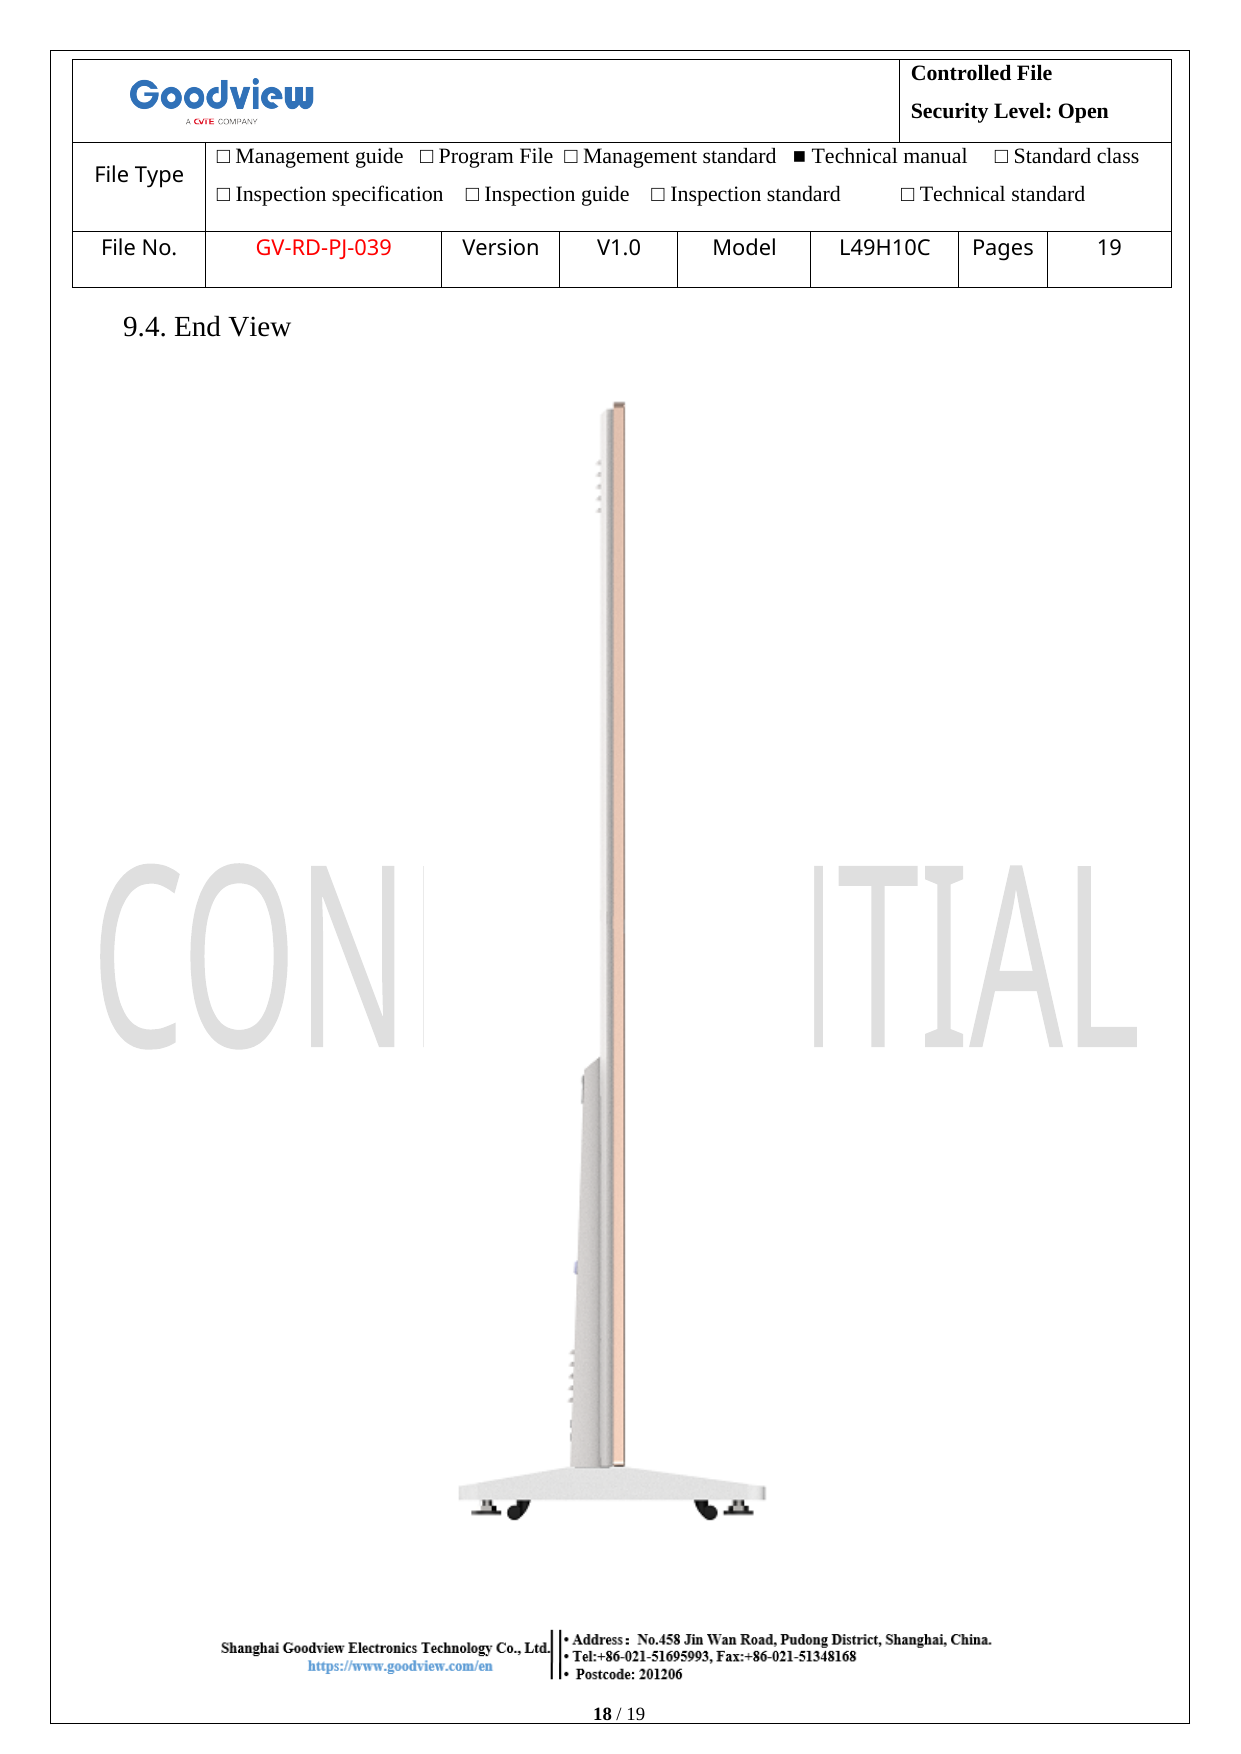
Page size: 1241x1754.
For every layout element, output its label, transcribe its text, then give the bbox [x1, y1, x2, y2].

subtitle 9.4. End View [123, 309, 1115, 343]
picture [191, 1612, 1047, 1694]
picture [423, 388, 815, 1539]
picture [87, 60, 354, 142]
